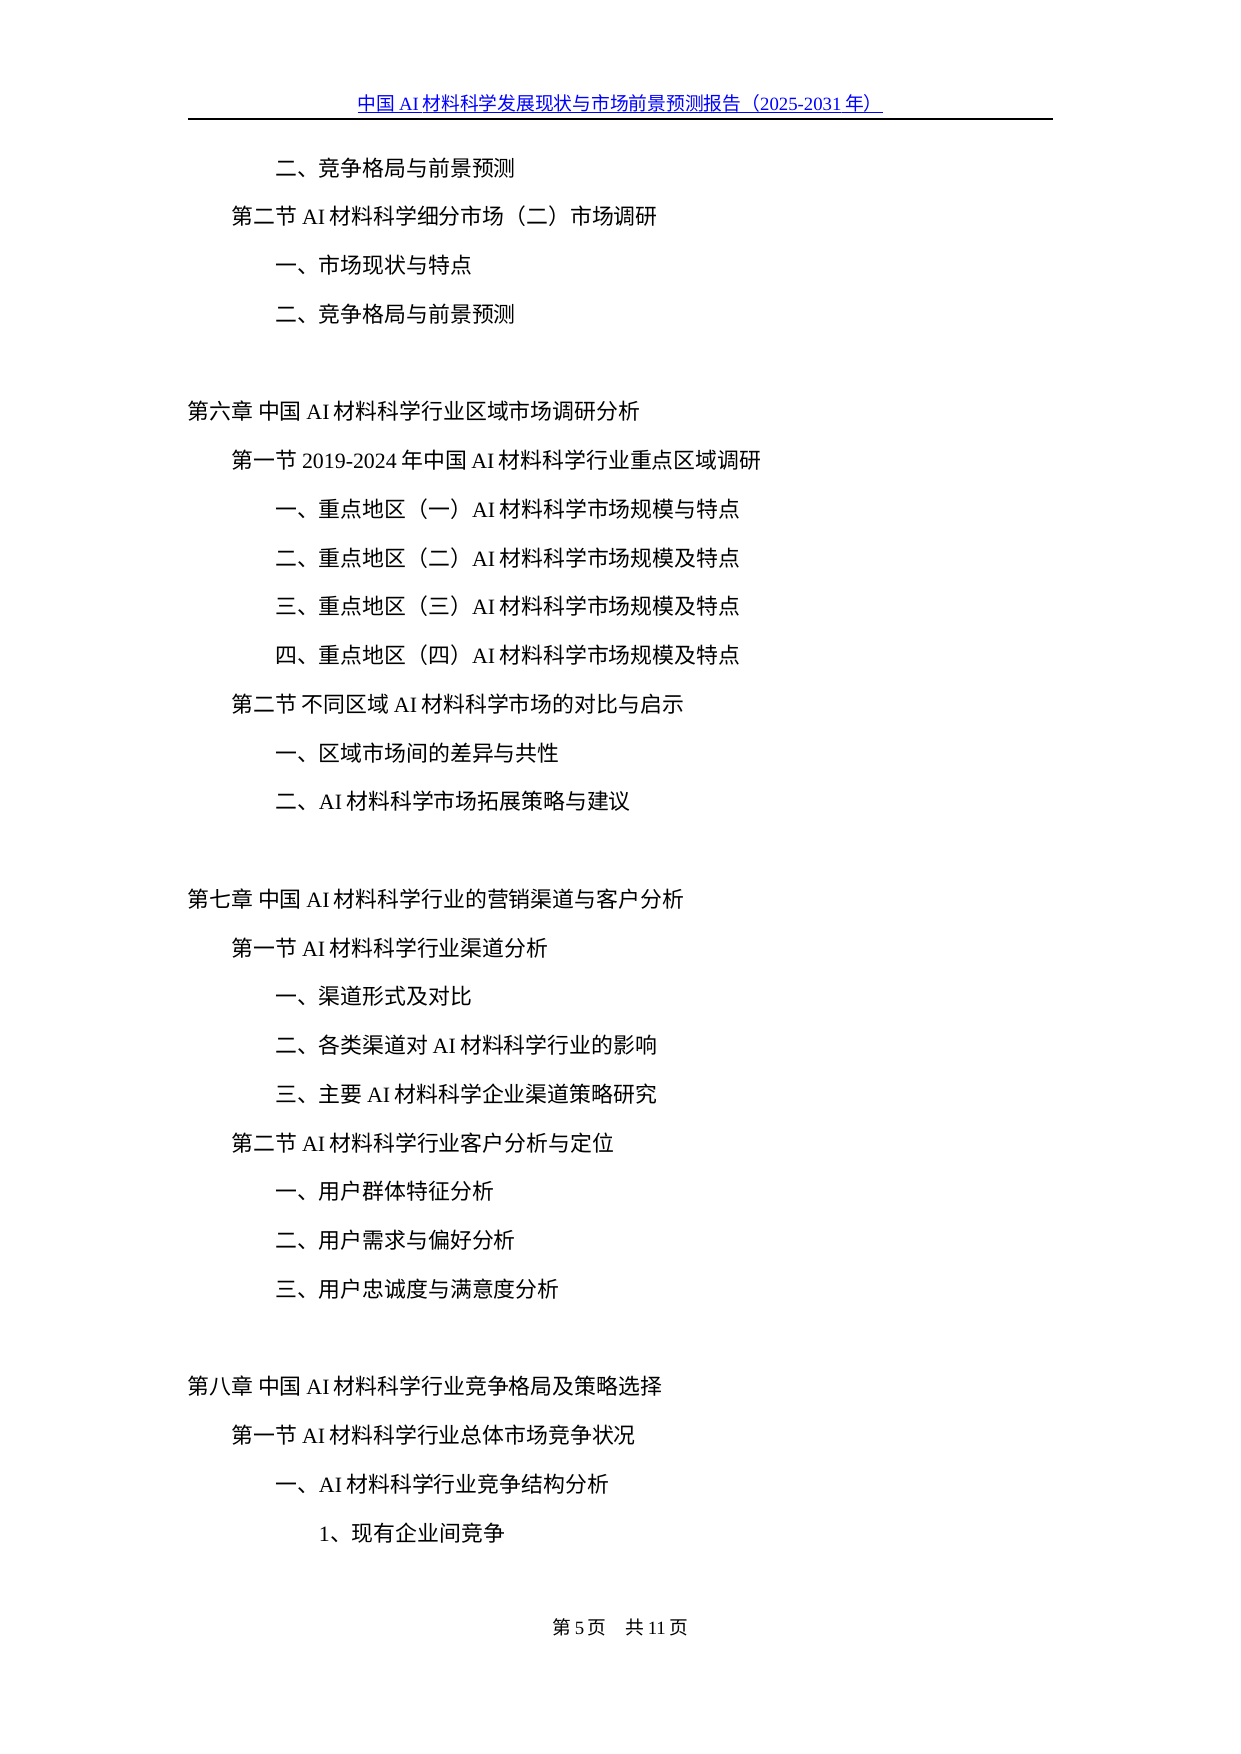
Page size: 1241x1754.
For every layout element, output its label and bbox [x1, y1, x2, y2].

text [187, 150, 1053, 1548]
